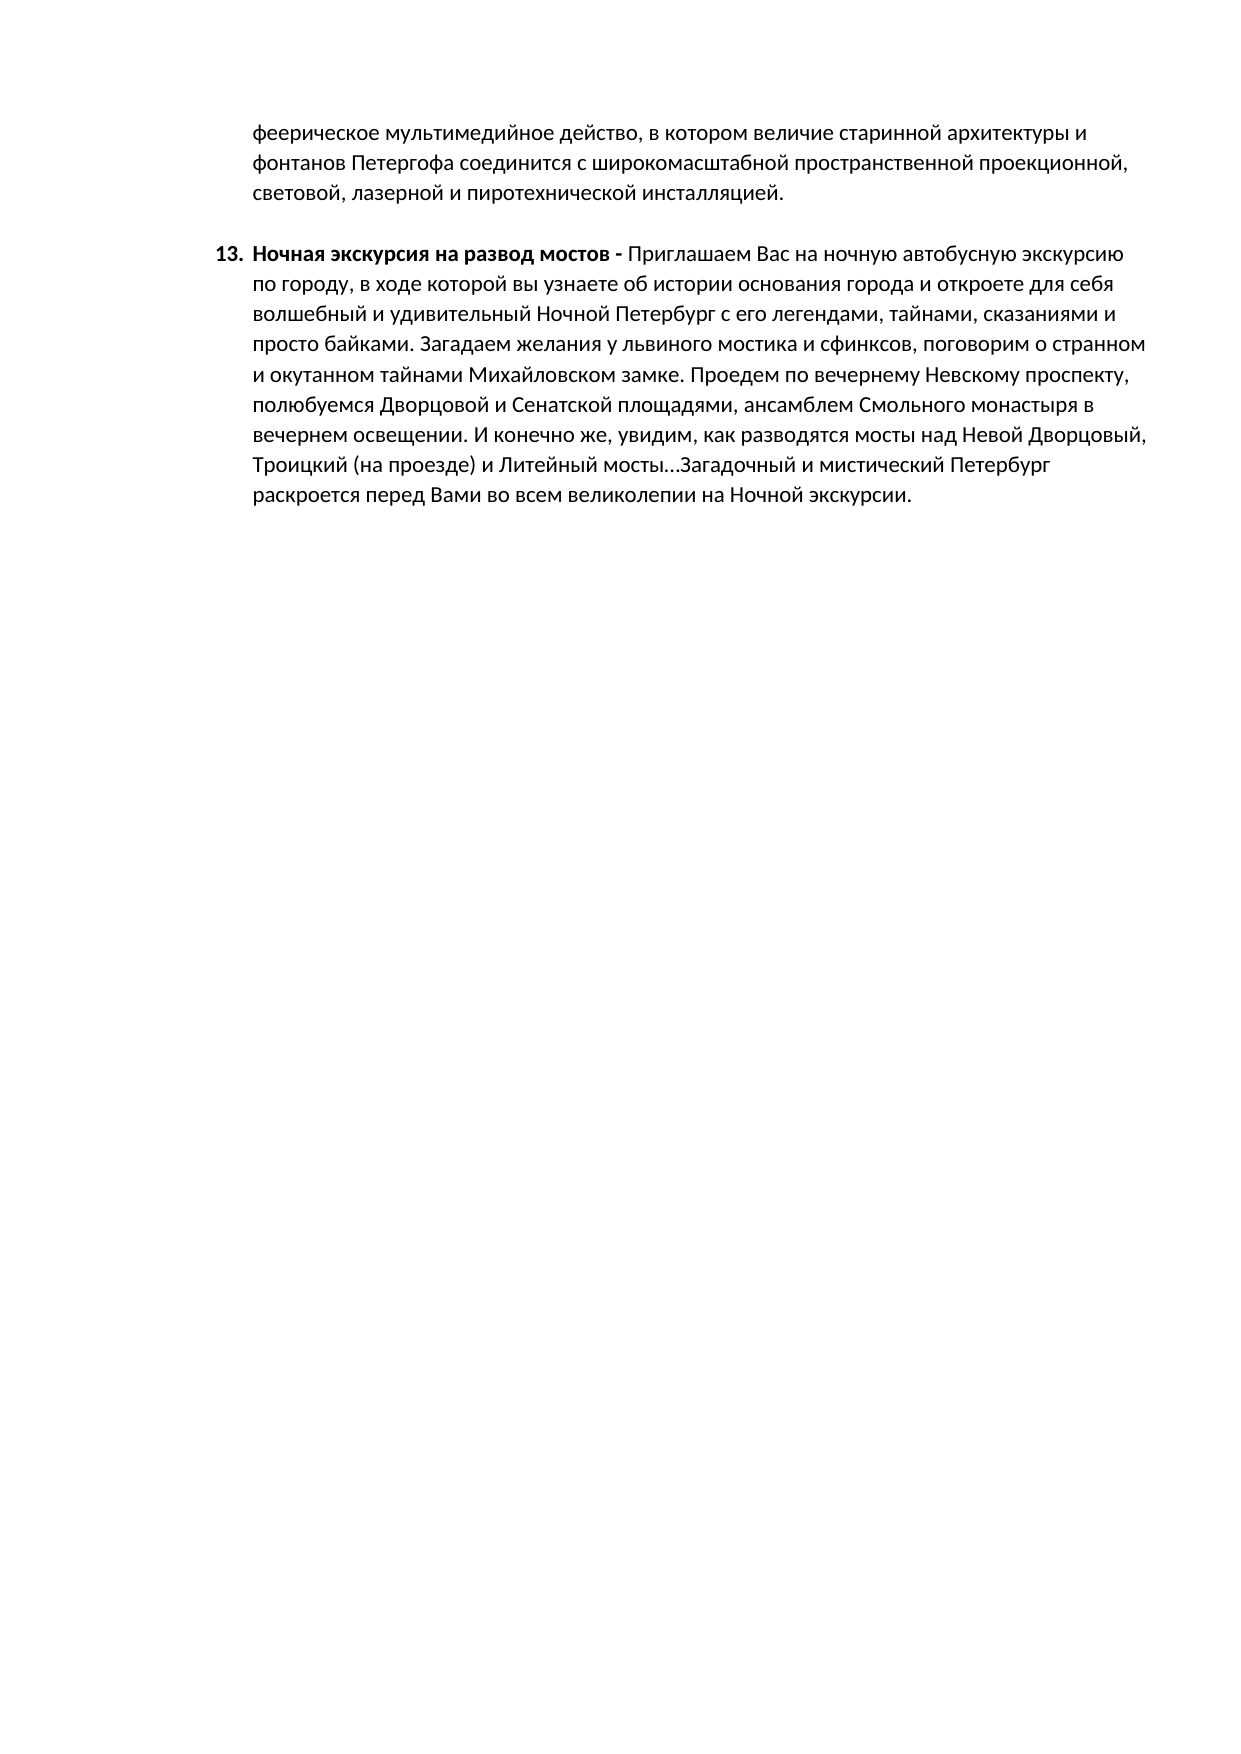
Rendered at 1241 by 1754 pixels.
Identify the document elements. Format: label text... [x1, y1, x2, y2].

list Ночная экскурсия на развод мостов - Приглашаем Вас на ночную автобусную экскурсию по городу, в ходе которой вы узнаете об истории основания города и откроете для себя волшебный и удивительный Ночной Петербург с его легендами, тайнами, сказаниями и просто байками. Загадаем желания у львиного мостика и сфинксов, поговорим о странном и окутанном тайнами Михайловском замке. Проедем по вечернему Невскому проспекту, полюбуемся Дворцовой и Сенатской площадями, ансамблем Смольного монастыря в вечернем освещении. И конечно же, увидим, как разводятся мосты над Невой Дворцовый, Троицкий (на проезде) и Литейный мосты…Загадочный и мистический Петербург раскроется перед Вами во всем великолепии на Ночной экскурсии. [215, 239, 1152, 509]
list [215, 118, 1152, 207]
